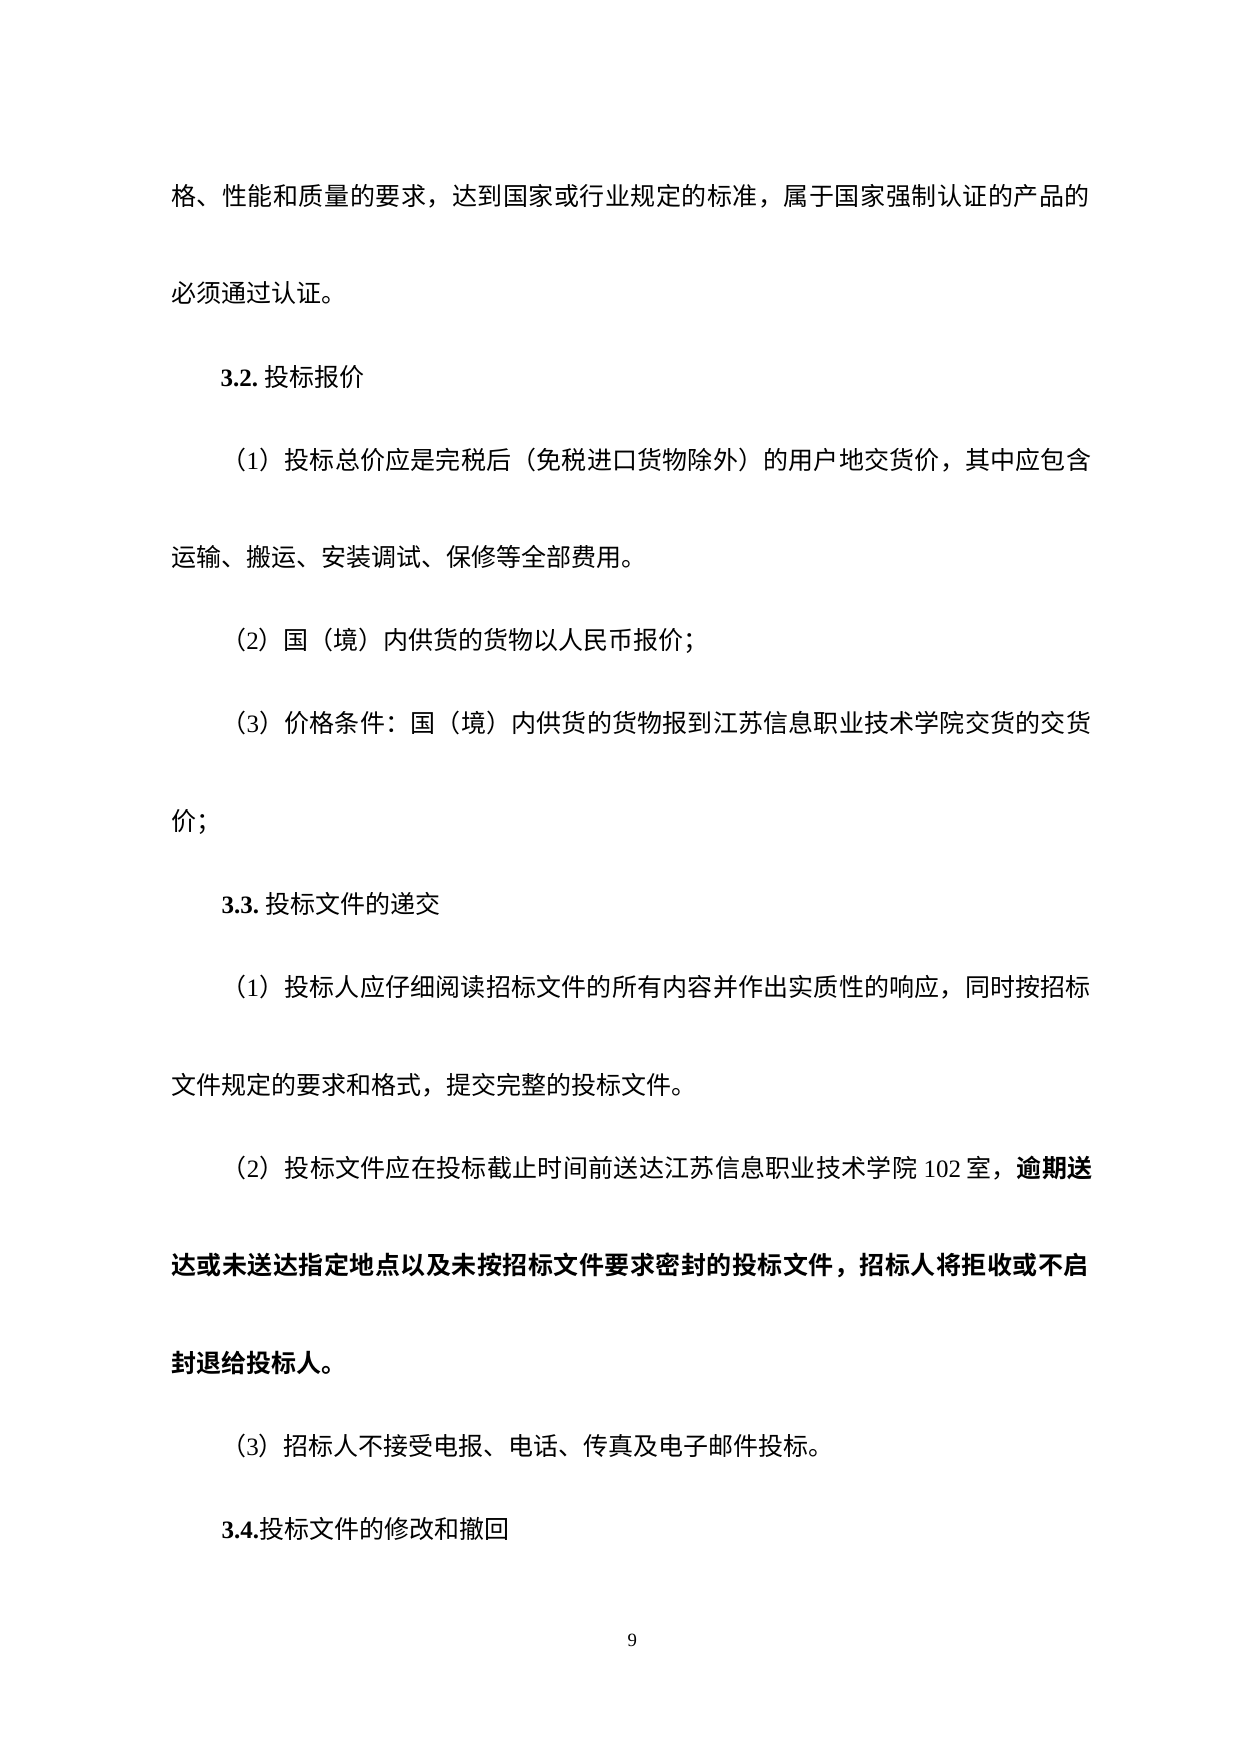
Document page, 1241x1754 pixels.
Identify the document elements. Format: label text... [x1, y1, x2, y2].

text （2）国（境）内供货的货物以人民币报价； [171, 606, 1092, 671]
text （1）投标人应仔细阅读招标文件的所有内容并作出实质性的响应，同时按招标文件规定的要求和格式，提交完整的投标文件。 [171, 953, 1092, 1116]
text 3.4.投标文件的修改和撤回 [171, 1495, 1092, 1560]
text 3.3. 投标文件的递交 [171, 870, 1092, 935]
text （3）招标人不接受电报、电话、传真及电子邮件投标。 [171, 1412, 1092, 1477]
text 3.2. 投标报价 [171, 343, 1092, 408]
text （3）价格条件：国（境）内供货的货物报到江苏信息职业技术学院交货的交货价； [171, 689, 1092, 852]
text （2）投标文件应在投标截止时间前送达江苏信息职业技术学院102室，逾期送达或未送达指定地点以及未按招标文件要求密封的投标文件，招标人将拒收或不启封退给投标人。 [171, 1134, 1092, 1394]
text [171, 162, 1092, 324]
text （1）投标总价应是完税后（免税进口货物除外）的用户地交货价，其中应包含运输、搬运、安装调试、保修等全部费用。 [171, 426, 1092, 588]
